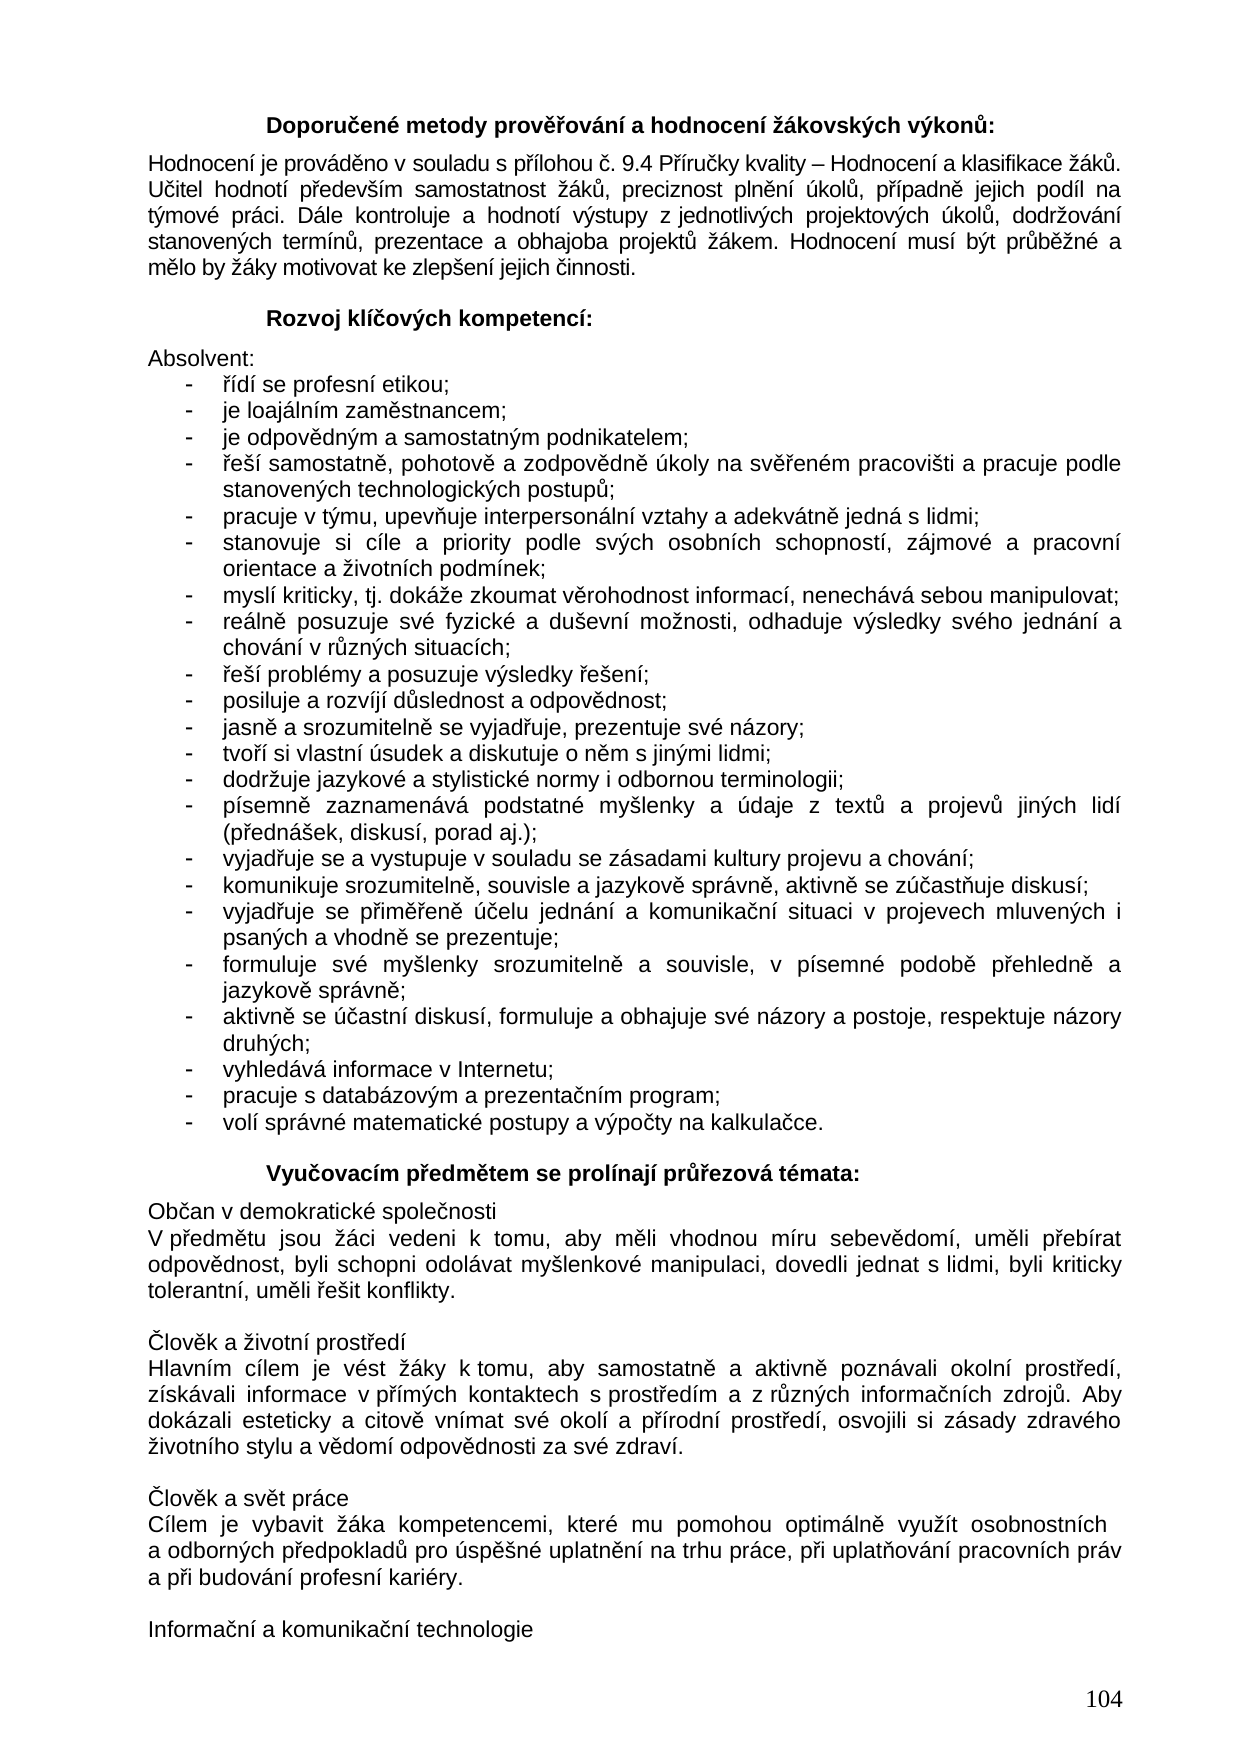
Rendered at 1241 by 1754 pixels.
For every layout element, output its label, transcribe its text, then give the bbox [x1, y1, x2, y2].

text Člověk a svět práce [148, 1486, 1122, 1512]
list řídí se profesní etikou; [185, 371, 1122, 397]
list komunikuje srozumitelně, souvisle a jazykově správně, aktivně se zúčastňuje diskusí; [185, 872, 1122, 898]
list písemně zaznamenává podstatné myšlenky a údaje z textů a projevů jiných lidí (přednášek, diskusí, porad aj.); [185, 792, 1122, 845]
list vyjadřuje se a vystupuje v souladu se zásadami kultury projevu a chování; [185, 845, 1122, 872]
list dodržuje jazykové a stylistické normy i odbornou terminologii; [185, 766, 1122, 792]
text Hodnocení je prováděno v souladu s přílohou č. 9.4 Příručky kvality – Hodnocení a klasifikace žáků. Učitel hodnotí především samostatnost žáků, preciznost plnění úkolů, případně jejich podíl na týmové práci. Dále kontroluje a hodnotí výstupy z jednotlivých projektových úkolů, dodržování stanovených termínů, prezentace a obhajoba projektů žákem. Hodnocení musí být průběžné a mělo by žáky motivovat ke zlepšení jejich činnosti. [148, 151, 1122, 281]
list je odpovědným a samostatným podnikatelem; [185, 423, 1122, 450]
list řeší problémy a posuzuje výsledky řešení; [185, 661, 1122, 687]
list tvoří si vlastní úsudek a diskutuje o něm s jinými lidmi; [185, 740, 1122, 766]
text Člověk a životní prostředí [148, 1330, 1122, 1356]
list pracuje v týmu, upevňuje interpersonální vztahy a adekvátně jedná s lidmi; [185, 503, 1122, 529]
list vyjadřuje se přiměřeně účelu jednání a komunikační situaci v projevech mluvených i psaných a vhodně se prezentuje; [185, 898, 1122, 951]
list stanovuje si cíle a priority podle svých osobních schopností, zájmové a pracovní orientace a životních podmínek; [185, 529, 1122, 582]
list myslí kriticky, tj. dokáže zkoumat věrohodnost informací, nenechává sebou manipulovat; [185, 582, 1122, 608]
list formuluje své myšlenky srozumitelně a souvisle, v písemné podobě přehledně a jazykově správně; [185, 951, 1122, 1003]
list reálně posuzuje své fyzické a duševní možnosti, odhaduje výsledky svého jednání a chování v různých situacích; [185, 608, 1122, 661]
text V předmětu jsou žáci vedeni k tomu, aby měli vhodnou míru sebevědomí, uměli přebírat odpovědnost, byli schopni odolávat myšlenkové manipulaci, dovedli jednat s lidmi, byli kriticky tolerantní, uměli řešit konflikty. [148, 1225, 1122, 1304]
text Občan v demokratické společnosti [148, 1199, 1122, 1225]
list aktivně se účastní diskusí, formuluje a obhajuje své názory a postoje, respektuje názory druhých; [185, 1003, 1122, 1056]
subtitle Vyučovacím předmětem se prolínají průřezová témata: [266, 1160, 1122, 1186]
list jasně a srozumitelně se vyjadřuje, prezentuje své názory; [185, 713, 1122, 740]
text Absolvent: [148, 344, 1122, 371]
list je loajálním zaměstnancem; [185, 397, 1122, 423]
list vyhledává informace v Internetu; [185, 1056, 1122, 1082]
list řeší samostatně, pohotově a zodpovědně úkoly na svěřeném pracovišti a pracuje podle stanovených technologických postupů; [185, 450, 1122, 503]
text Hlavním cílem je vést žáky k tomu, aby samostatně a aktivně poznávali okolní prostředí, získávali informace v přímých kontaktech s prostředím a z různých informačních zdrojů. Aby dokázali esteticky a citově vnímat své okolí a přírodní prostředí, osvojili si zásady zdravého životního stylu a vědomí odpovědnosti za své zdraví. [148, 1356, 1122, 1460]
subtitle Rozvoj klíčových kompetencí: [266, 306, 1122, 332]
subtitle Doporučené metody prověřování a hodnocení žákovských výkonů: [266, 112, 1122, 138]
text Informační a komunikační technologie [148, 1616, 1122, 1643]
list posiluje a rozvíjí důslednost a odpovědnost; [185, 687, 1122, 713]
list pracuje s databázovým a prezentačním program; [185, 1082, 1122, 1109]
list volí správné matematické postupy a výpočty na kalkulačce. [185, 1109, 1122, 1135]
text Cílem je vybavit žáka kompetencemi, které mu pomohou optimálně využít osobnostních a odborných předpokladů pro úspěšné uplatnění na trhu práce, při uplatňování pracovních práv a při budování profesní kariéry. [148, 1512, 1122, 1590]
